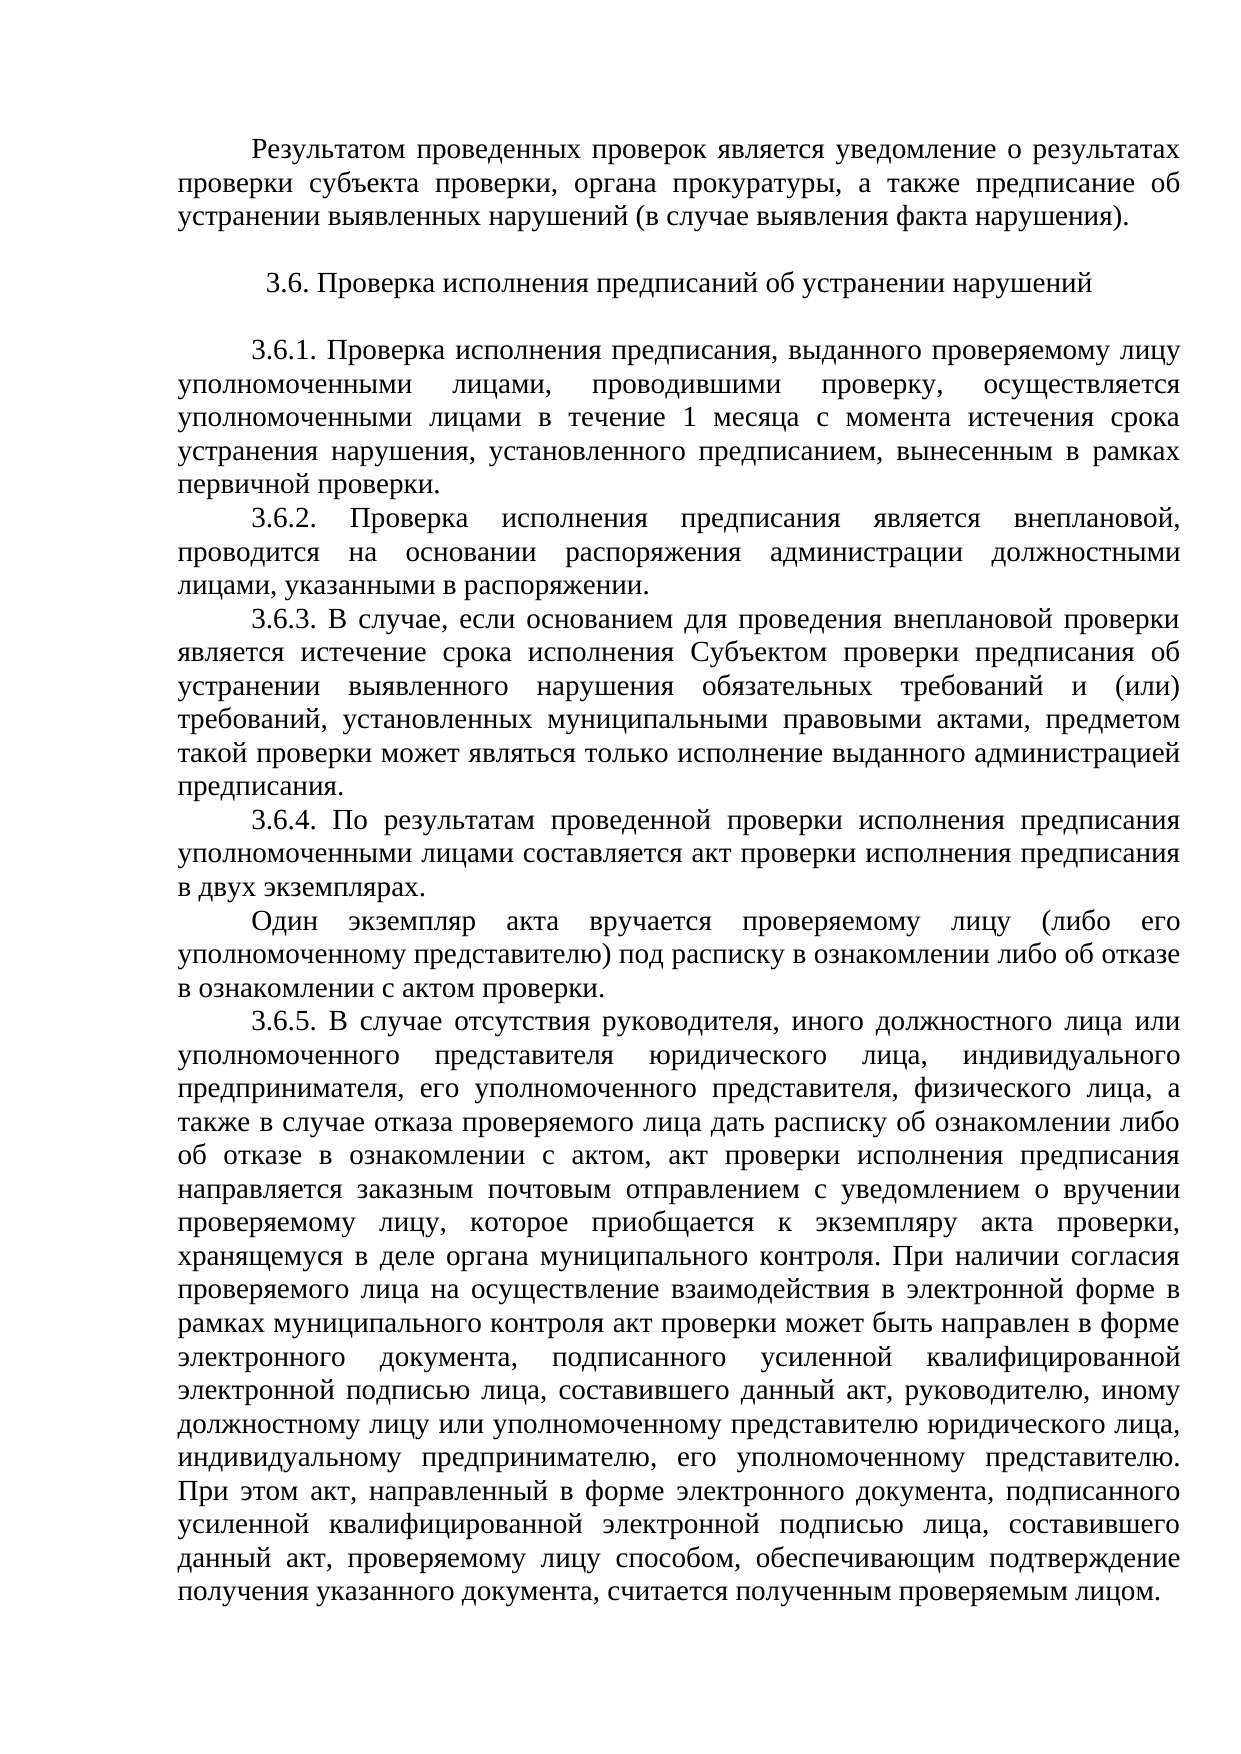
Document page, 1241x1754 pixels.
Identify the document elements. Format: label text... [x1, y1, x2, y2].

text 3.6.4. По результатам проведенной проверки исполнения предписания уполномоченными лицами составляется акт проверки исполнения предписания в двух экземплярах. [177, 802, 1181, 903]
text 3.6.1. Проверка исполнения предписания, выданного проверяемому лицу уполномоченными лицами, проводившими проверку, осуществляется уполномоченными лицами в течение 1 месяца с момента истечения срока устранения нарушения, установленного предписанием, вынесенным в рамках первичной проверки. [177, 332, 1181, 500]
text Один экземпляр акта вручается проверяемому лицу (либо его уполномоченному представителю) под расписку в ознакомлении либо об отказе в ознакомлении с актом проверки. [177, 903, 1181, 1003]
text Результатом проведенных проверок является уведомление о результатах проверки субъекта проверки, органа прокуратуры, а также предписание об устранении выявленных нарушений (в случае выявления факта нарушения). [177, 131, 1181, 232]
text 3.6.3. В случае, если основанием для проведения внеплановой проверки является истечение срока исполнения Субъектом проверки предписания об устранении выявленного нарушения обязательных требований и (или) требований, установленных муниципальными правовыми актами, предметом такой проверки может являться только исполнение выданного администрацией предписания. [177, 601, 1181, 802]
text 3.6.5. В случае отсутствия руководителя, иного должностного лица или уполномоченного представителя юридического лица, индивидуального предпринимателя, его уполномоченного представителя, физического лица, а также в случае отказа проверяемого лица дать расписку об ознакомлении либо об отказе в ознакомлении с актом, акт проверки исполнения предписания направляется заказным почтовым отправлением с уведомлением о вручении проверяемому лицу, которое приобщается к экземпляру акта проверки, хранящемуся в деле органа муниципального контроля. При наличии согласия проверяемого лица на осуществление взаимодействия в электронной форме в рамках муниципального контроля акт проверки может быть направлен в форме электронного документа, подписанного усиленной квалифицированной электронной подписью лица, составившего данный акт, руководителю, иному должностному лицу или уполномоченному представителю юридического лица, индивидуальному предпринимателю, его уполномоченному представителю. При этом акт, направленный в форме электронного документа, подписанного усиленной квалифицированной электронной подписью лица, составившего данный акт, проверяемому лицу способом, обеспечивающим подтверждение получения указанного документа, считается полученным проверяемым лицом. [177, 1003, 1181, 1607]
text 3.6. Проверка исполнения предписаний об устранении нарушений [177, 265, 1181, 299]
text 3.6.2. Проверка исполнения предписания является внеплановой, проводится на основании распоряжения администрации должностными лицами, указанными в распоряжении. [177, 500, 1181, 601]
